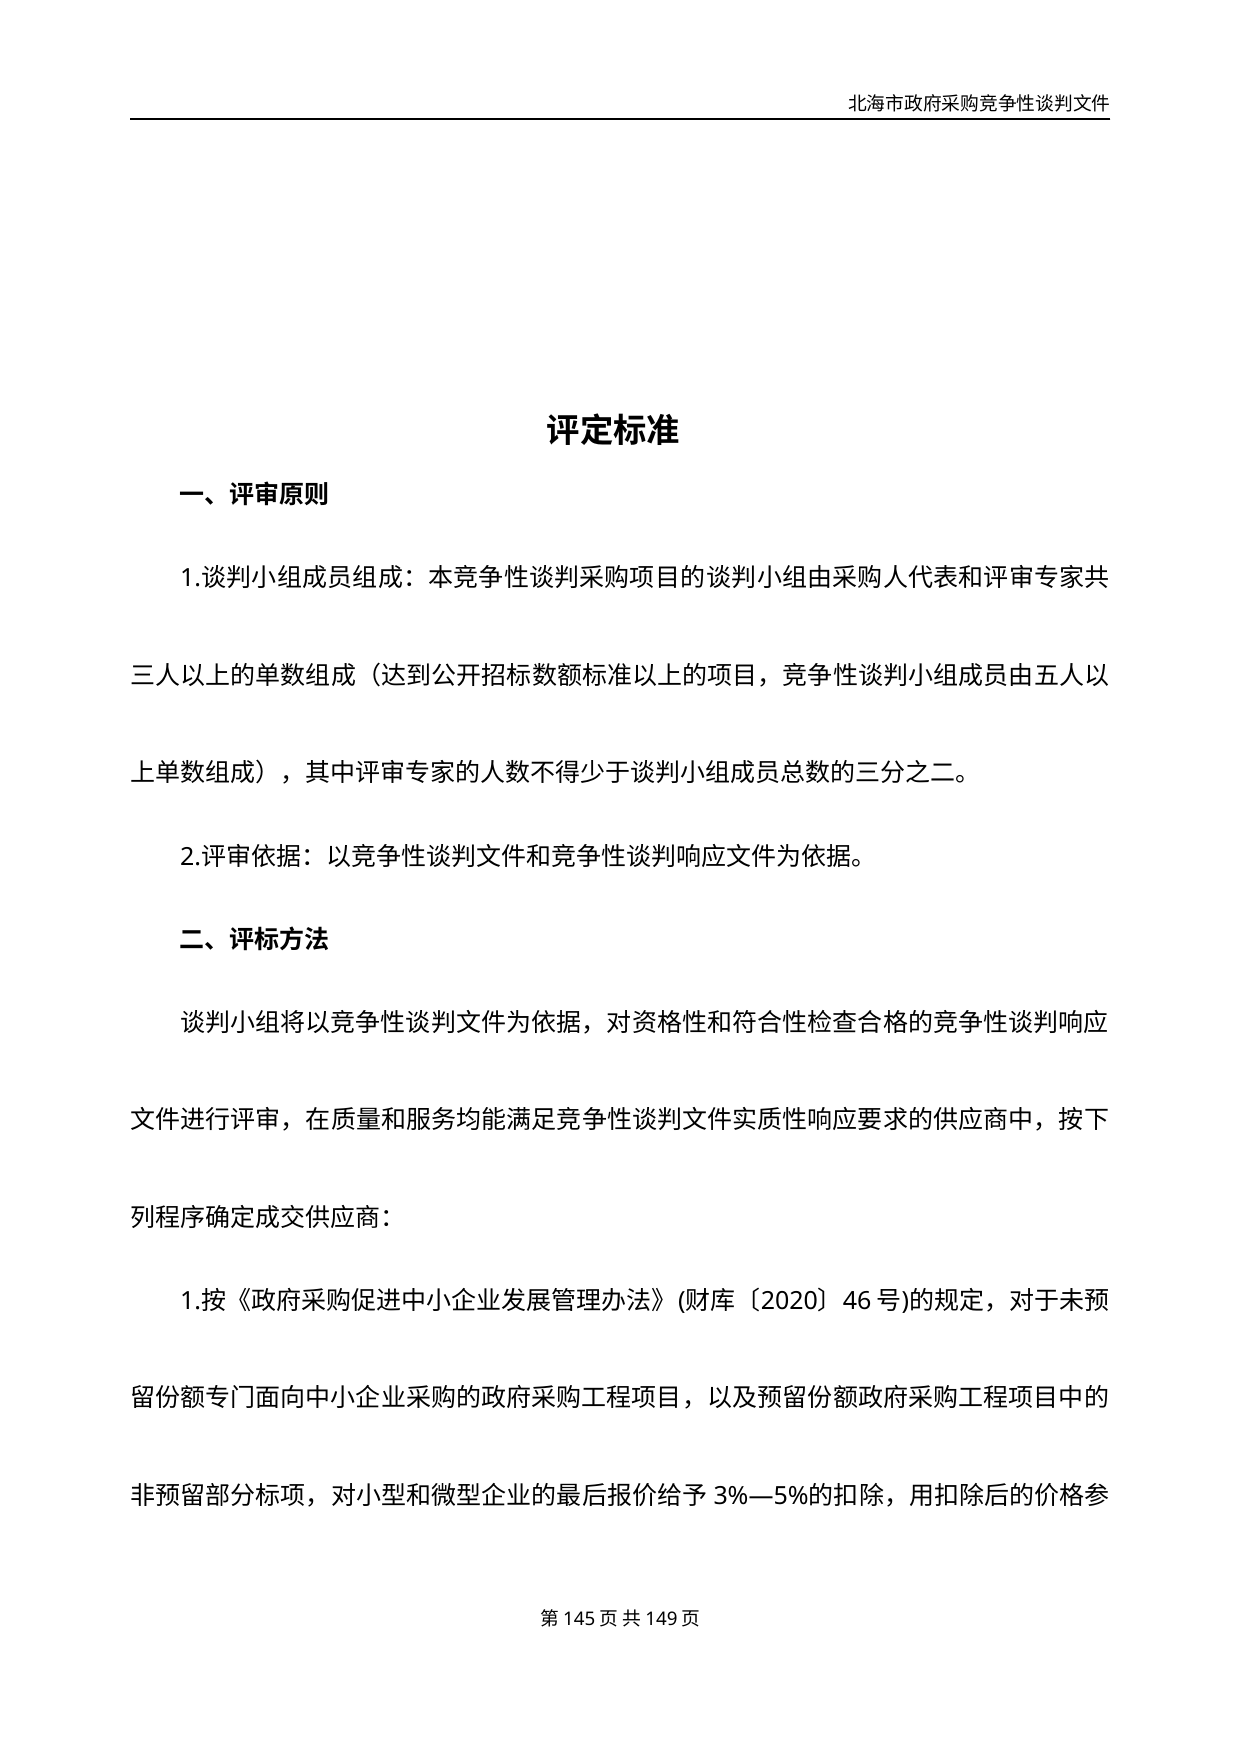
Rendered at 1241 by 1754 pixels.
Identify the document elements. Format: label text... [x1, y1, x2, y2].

text 2.评审依据：以竞争性谈判文件和竞争性谈判响应文件为依据。 [130, 822, 1110, 887]
text 一、评审原则 [130, 460, 1110, 525]
text 评定标准 [130, 395, 1110, 460]
text 二、评标方法 [130, 905, 1110, 970]
text 谈判小组将以竞争性谈判文件为依据，对资格性和符合性检查合格的竞争性谈判响应文件进行评审，在质量和服务均能满足竞争性谈判文件实质性响应要求的供应商中，按下列程序确定成交供应商： [130, 988, 1110, 1248]
text 1.谈判小组成员组成：本竞争性谈判采购项目的谈判小组由采购人代表和评审专家共三人以上的单数组成（达到公开招标数额标准以上的项目，竞争性谈判小组成员由五人以上单数组成），其中评审专家的人数不得少于谈判小组成员总数的三分之二。 [130, 543, 1110, 803]
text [130, 1266, 1110, 1526]
